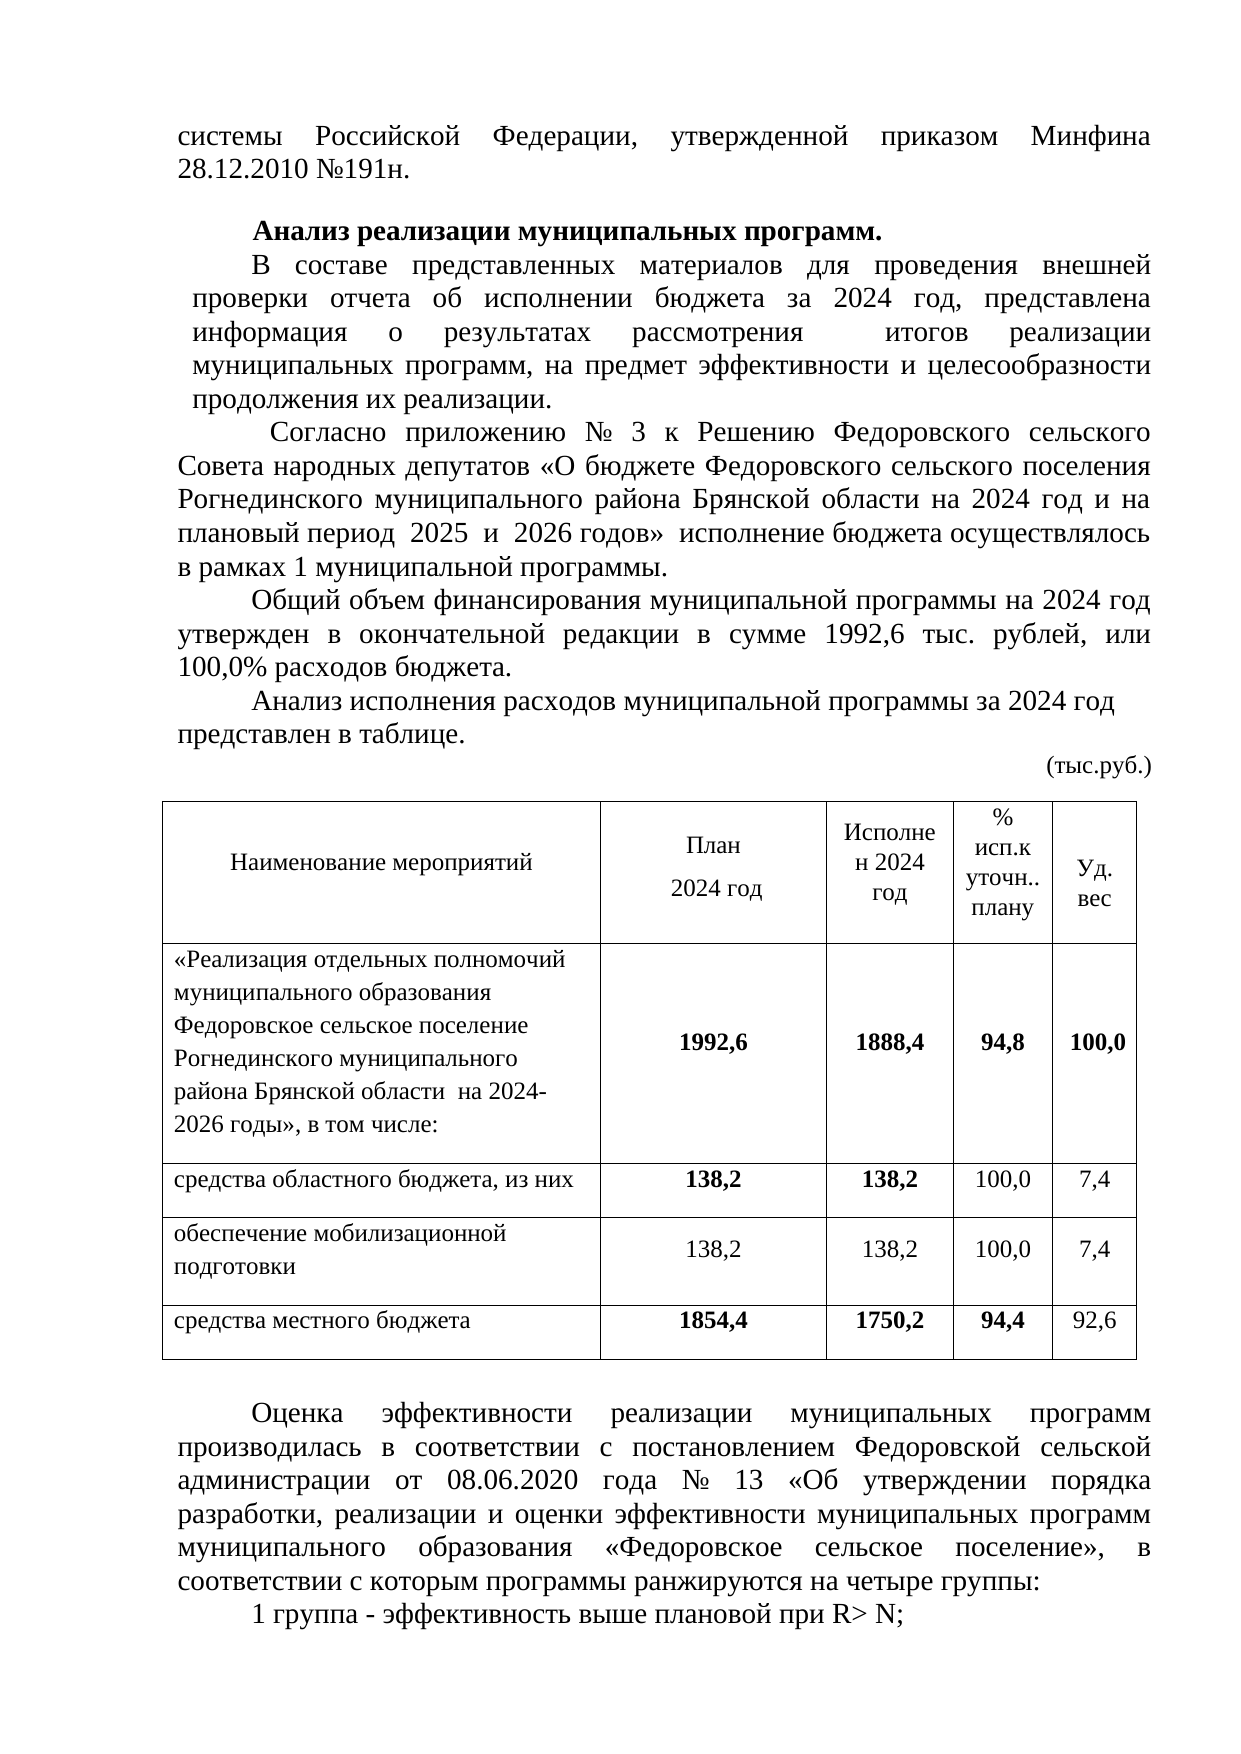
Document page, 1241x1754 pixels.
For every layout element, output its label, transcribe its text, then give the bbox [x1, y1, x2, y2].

table_cell 100,0 [1053, 944, 1136, 1163]
text (тыс.руб.) [177, 750, 1152, 779]
table_cell 92,6 [1053, 1306, 1136, 1359]
table_header План 2024 год [601, 802, 826, 943]
table_cell 138,2 [827, 1164, 953, 1217]
table_cell 1888,4 [827, 944, 953, 1163]
table_cell средства местного бюджета [163, 1306, 600, 1359]
table_header Уд. вес [1053, 802, 1136, 943]
table_header Наименование мероприятий [163, 802, 600, 943]
text 1 группа - эффективность выше плановой при R> N; [177, 1597, 1152, 1630]
table_cell 100,0 [954, 1218, 1052, 1304]
table_cell 1854,4 [601, 1306, 826, 1359]
table_cell 7,4 [1053, 1218, 1136, 1304]
text Оценка эффективности реализации муниципальных программ производилась в соответствии с постановлением Федоровской сельской администрации от 08.06.2020 года № 13 «Об утверждении порядка разработки, реализации и оценки эффективности муниципальных программ муниципального образования «Федоровское сельское поселение», в соответствии с которым программы ранжируются на четыре группы: [177, 1395, 1152, 1597]
text Общий объем финансирования муниципальной программы на 2024 год утвержден в окончательной редакции в сумме 1992,6 тыс. рублей, или 100,0% расходов бюджета. [177, 582, 1152, 683]
table_cell 1992,6 [601, 944, 826, 1163]
text В составе представленных материалов для проведения внешней проверки отчета об исполнении бюджета за 2024 год, представлена информация о результатах рассмотрения итогов реализации муниципальных программ, на предмет эффективности и целесообразности продолжения их реализации. [192, 247, 1152, 414]
table_cell 138,2 [601, 1164, 826, 1217]
table_cell 138,2 [601, 1218, 826, 1304]
table_cell обеспечение мобилизационной подготовки [163, 1218, 600, 1304]
table_cell 94,4 [954, 1306, 1052, 1359]
table_cell 7,4 [1053, 1164, 1136, 1217]
table_cell «Реализация отдельных полномочий муниципального образования Федоровское сельское поселение Рогнединского муниципального района Брянской области на 2024-2026 годы», в том числе: [163, 944, 600, 1163]
table_cell 138,2 [827, 1218, 953, 1304]
table_cell средства областного бюджета, из них [163, 1164, 600, 1217]
text Согласно приложению № 3 к Решению Федоровского сельского Совета народных депутатов «О бюджете Федоровского сельского поселения Рогнединского муниципального района Брянской области на 2024 год и на плановый период 2025 и 2026 годов» исполнение бюджета осуществлялось в рамках 1 муниципальной программы. [177, 414, 1152, 582]
table_cell 94,8 [954, 944, 1052, 1163]
text Анализ реализации муниципальных программ. [177, 213, 1152, 247]
table_cell 100,0 [954, 1164, 1052, 1217]
table_cell 1750,2 [827, 1306, 953, 1359]
table_header % исп.к уточн..плану [954, 802, 1052, 943]
table_header Исполнен 2024 год [827, 802, 953, 943]
text Анализ исполнения расходов муниципальной программы за 2024 год представлен в таблице. [177, 683, 1152, 750]
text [177, 118, 1152, 185]
